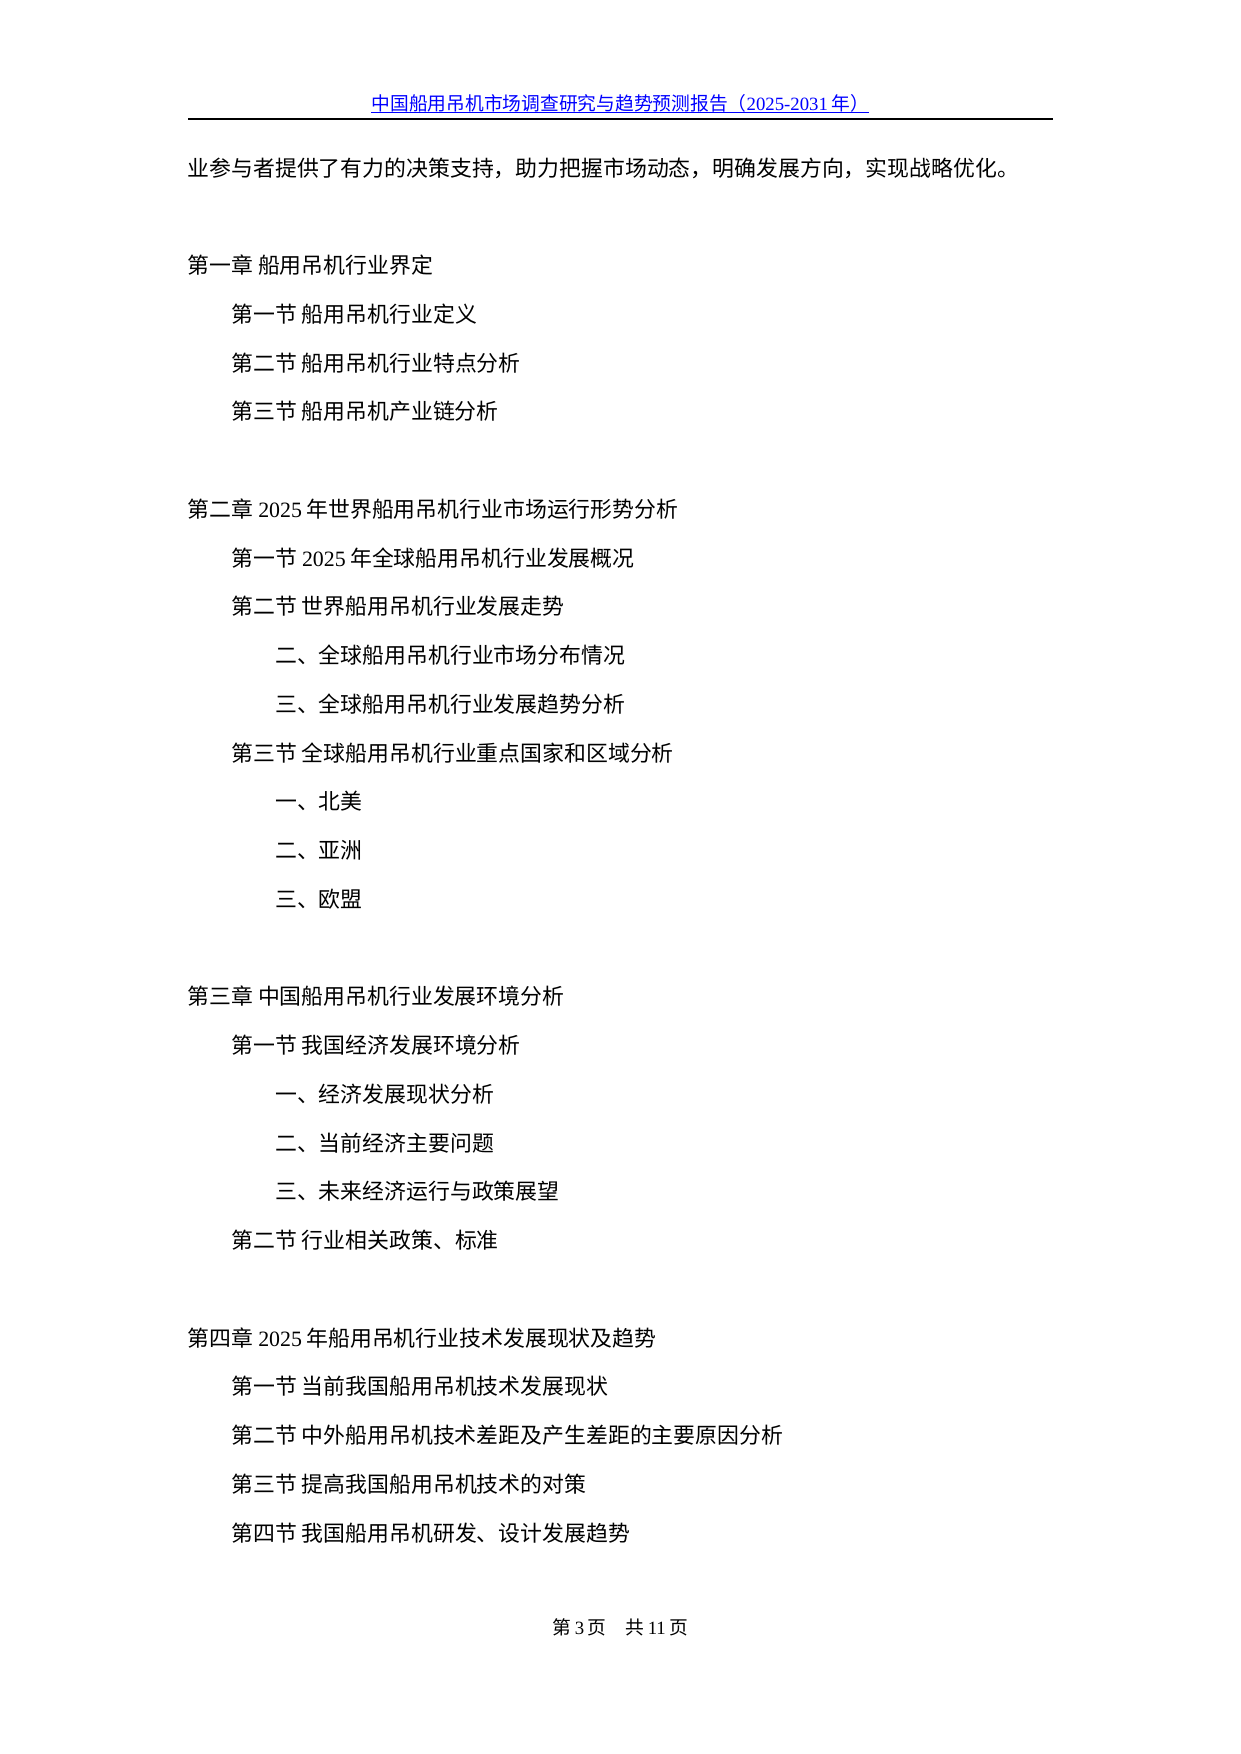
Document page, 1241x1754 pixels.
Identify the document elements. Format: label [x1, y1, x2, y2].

text [187, 150, 1053, 1548]
